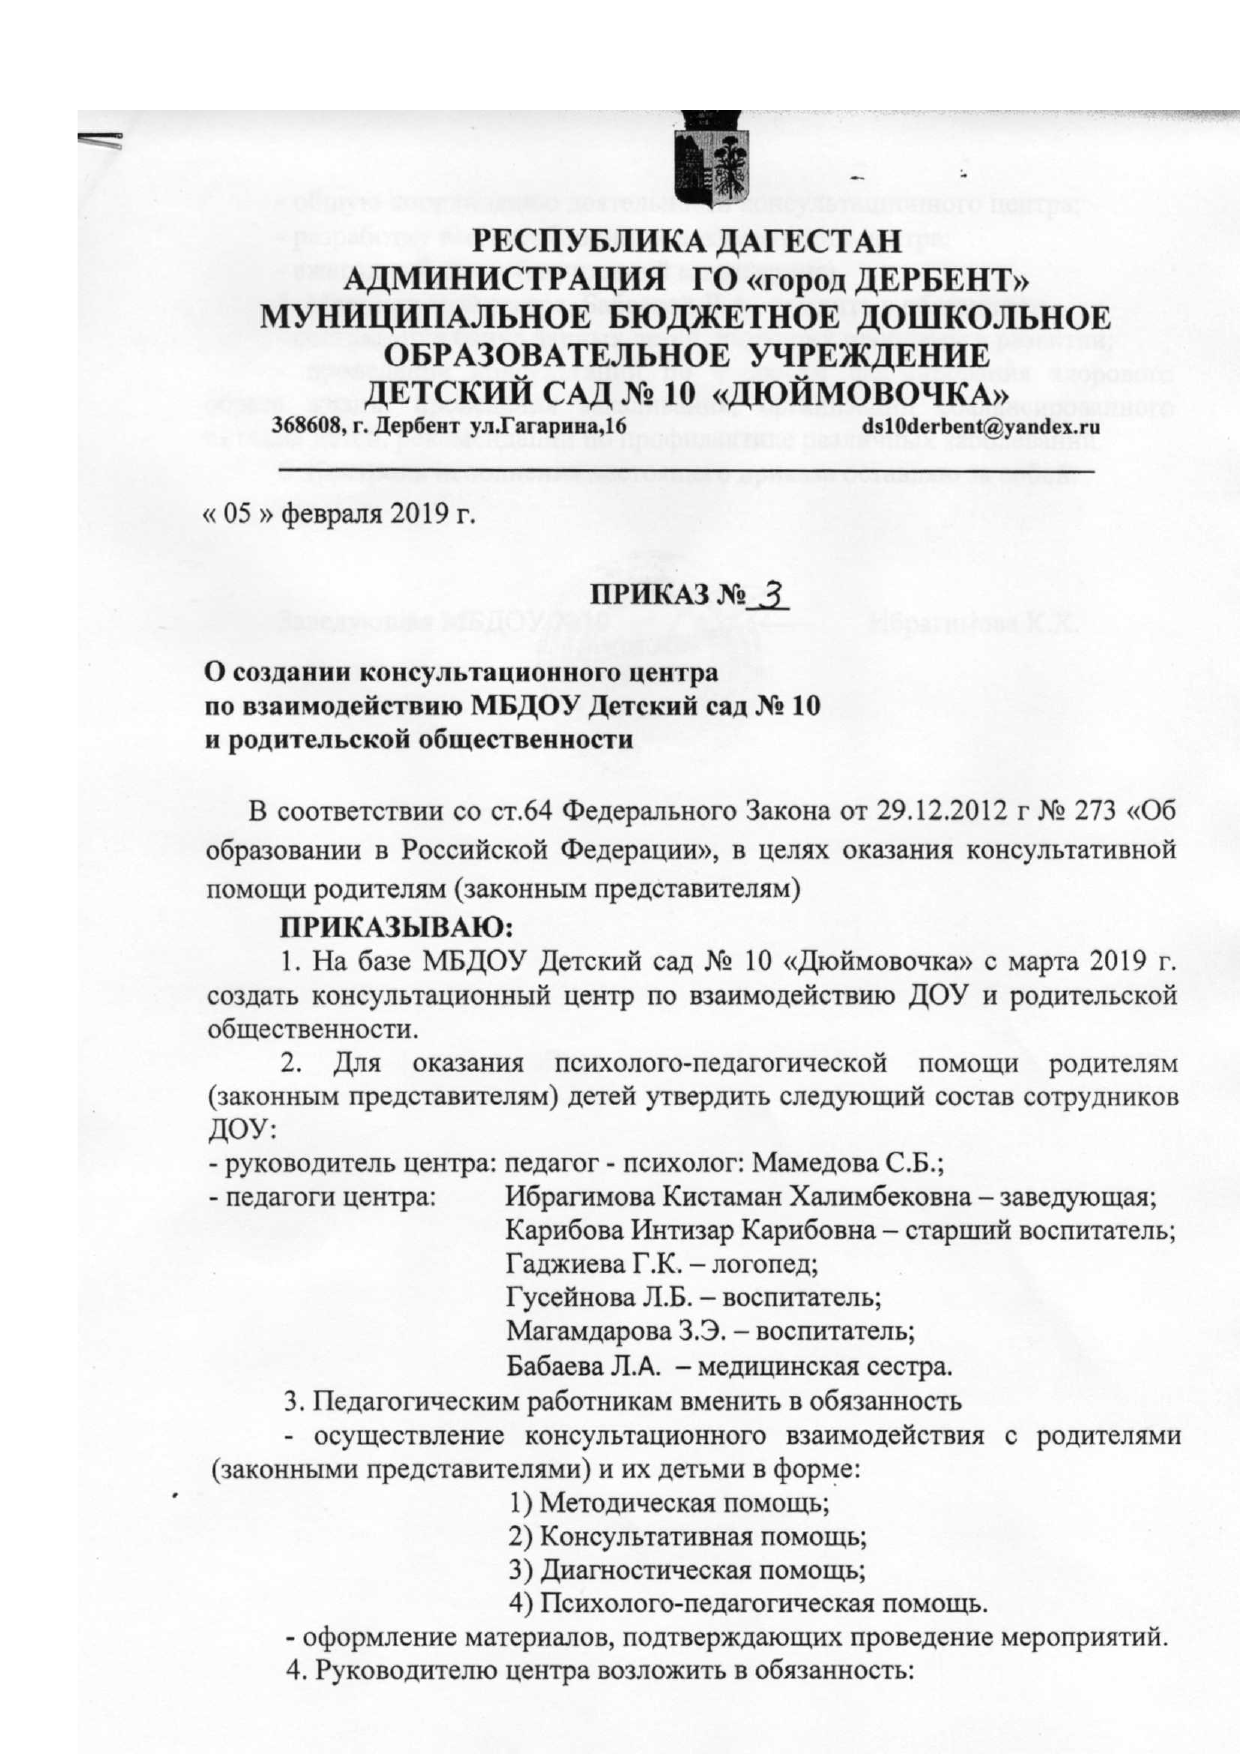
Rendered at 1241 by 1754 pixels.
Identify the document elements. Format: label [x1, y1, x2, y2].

picture [77, 110, 1240, 1754]
